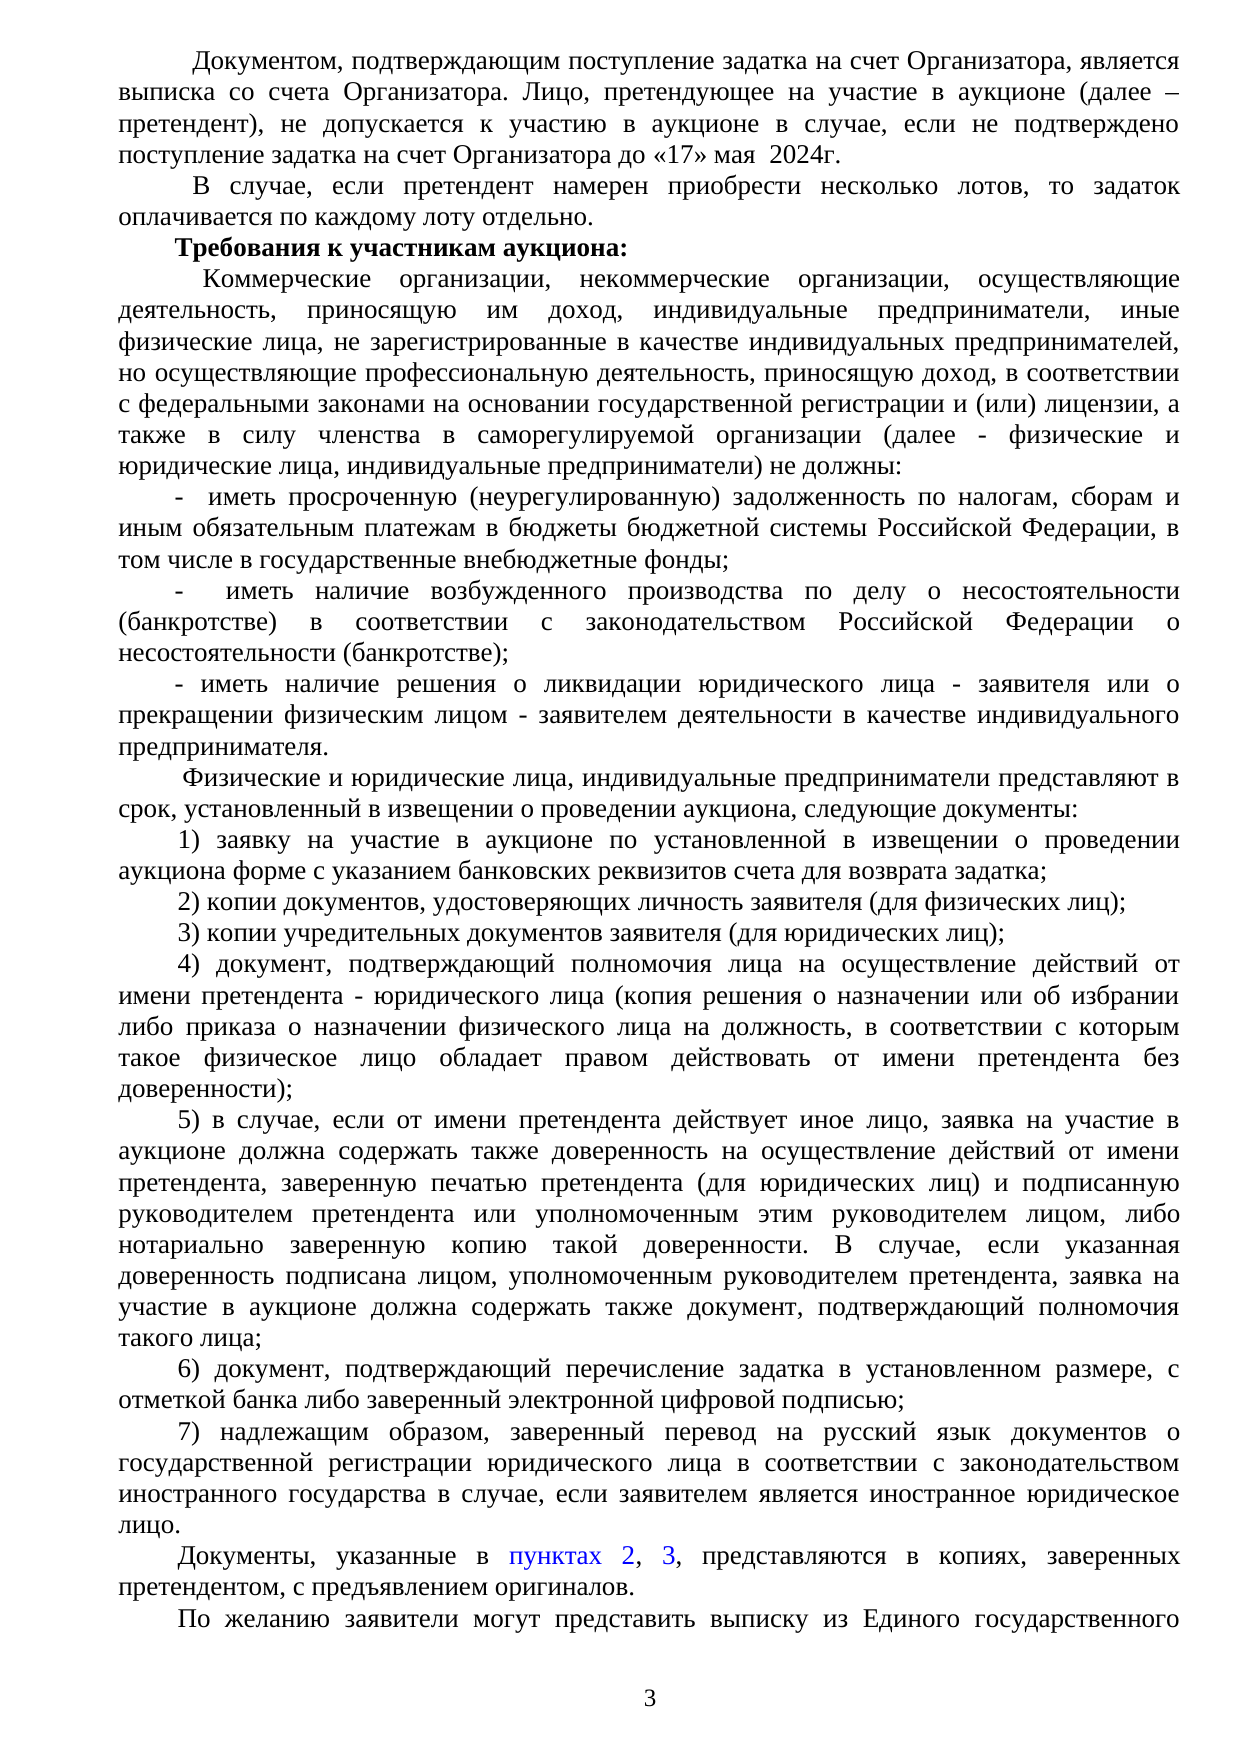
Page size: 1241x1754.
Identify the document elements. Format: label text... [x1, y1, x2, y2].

text Документом, подтверждающим поступление задатка на счет Организатора, является выписка со счета Организатора. Лицо, претендующее на участие в аукционе (далее – претендент), не допускается к участию в аукционе в случае, если не подтверждено поступление задатка на счет Организатора до «17» мая 2024г. [118, 44, 1181, 169]
text Коммерческие организации, некоммерческие организации, осуществляющие деятельность, приносящую им доход, индивидуальные предприниматели, иные физические лица, не зарегистрированные в качестве индивидуальных предпринимателей, но осуществляющие профессиональную деятельность, приносящую доход, в соответствии с федеральными законами на основании государственной регистрации и (или) лицензии, а также в силу членства в саморегулируемой организации (далее - физические и юридические лица, индивидуальные предприниматели) не должны: [118, 262, 1181, 480]
text 5) в случае, если от имени претендента действует иное лицо, заявка на участие в аукционе должна содержать также доверенность на осуществление действий от имени претендента, заверенную печатью претендента (для юридических лиц) и подписанную руководителем претендента или уполномоченным этим руководителем лицом, либо нотариально заверенную копию такой доверенности. В случае, если указанная доверенность подписана лицом, уполномоченным руководителем претендента, заявка на участие в аукционе должна содержать также документ, подтверждающий полномочия такого лица; [118, 1103, 1181, 1352]
text Физические и юридические лица, индивидуальные предприниматели представляют в срок, установленный в извещении о проведении аукциона, следующие документы: [118, 761, 1181, 823]
text - иметь наличие возбужденного производства по делу о несостоятельности (банкротстве) в соответствии с законодательством Российской Федерации о несостоятельности (банкротстве); [118, 574, 1181, 667]
text Документы, указанные в пунктах 2, 3, представляются в копиях, заверенных претендентом, с предъявлением оригиналов. [118, 1539, 1181, 1602]
text 7) надлежащим образом, заверенный перевод на русский язык документов о государственной регистрации юридического лица в соответствии с законодательством иностранного государства в случае, если заявителем является иностранное юридическое лицо. [118, 1415, 1181, 1539]
text 6) документ, подтверждающий перечисление задатка в установленном размере, с отметкой банка либо заверенный электронной цифровой подписью; [118, 1352, 1181, 1415]
text Требования к участникам аукциона: [118, 231, 1181, 262]
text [118, 1602, 1181, 1633]
text - иметь наличие решения о ликвидации юридического лица - заявителя или о прекращении физическим лицом - заявителем деятельности в качестве индивидуального предпринимателя. [118, 667, 1181, 761]
text 1) заявку на участие в аукционе по установленной в извещении о проведении аукциона форме с указанием банковских реквизитов счета для возврата задатка; [118, 823, 1181, 885]
text - иметь просроченную (неурегулированную) задолженность по налогам, сборам и иным обязательным платежам в бюджеты бюджетной системы Российской Федерации, в том числе в государственные внебюджетные фонды; [118, 480, 1181, 574]
text 4) документ, подтверждающий полномочия лица на осуществление действий от имени претендента - юридического лица (копия решения о назначении или об избрании либо приказа о назначении физического лица на должность, в соответствии с которым такое физическое лицо обладает правом действовать от имени претендента без доверенности); [118, 948, 1181, 1103]
text 3) копии учредительных документов заявителя (для юридических лиц); [118, 916, 1181, 948]
text В случае, если претендент намерен приобрести несколько лотов, то задаток оплачивается по каждому лоту отдельно. [118, 169, 1181, 231]
text 2) копии документов, удостоверяющих личность заявителя (для физических лиц); [118, 885, 1181, 916]
